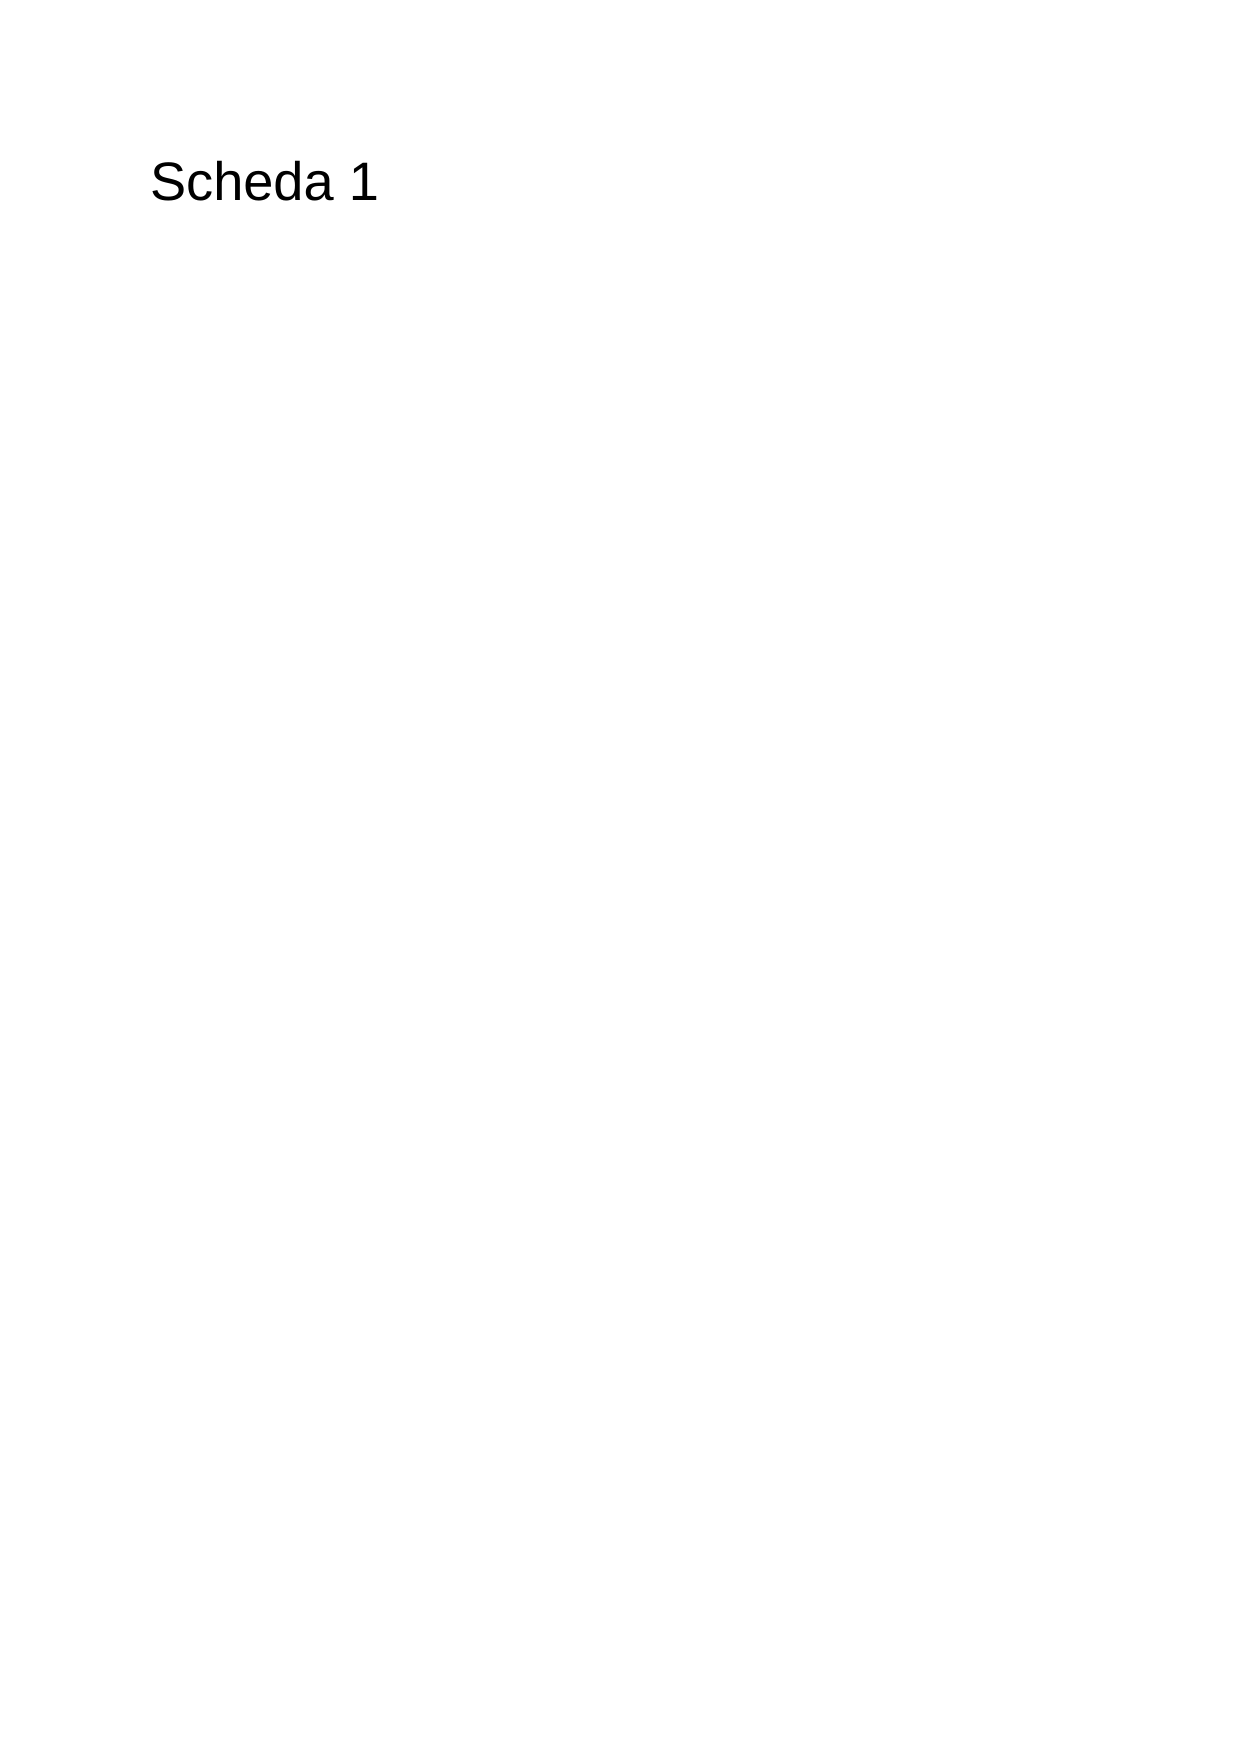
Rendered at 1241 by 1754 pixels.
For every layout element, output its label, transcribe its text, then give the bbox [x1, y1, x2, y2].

title Scheda 1 [150, 150, 1090, 212]
